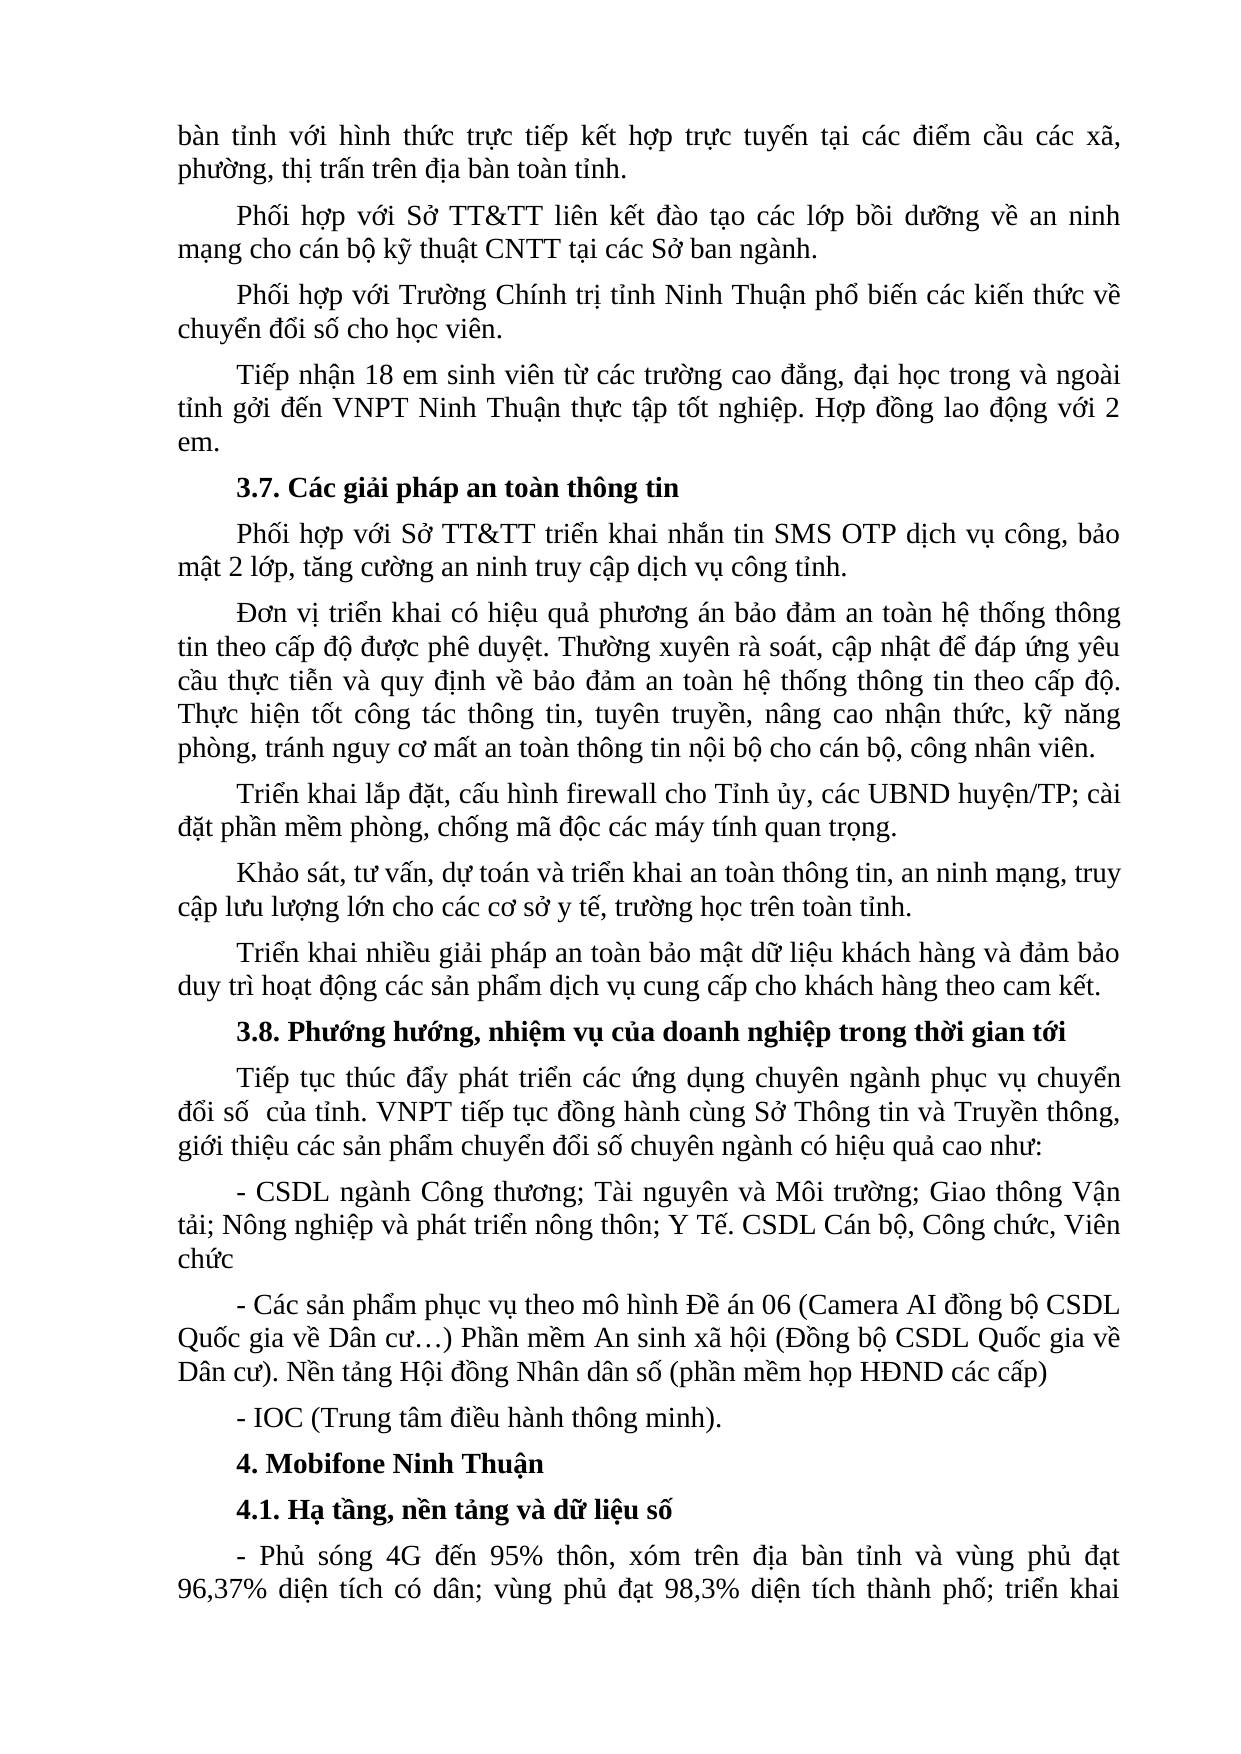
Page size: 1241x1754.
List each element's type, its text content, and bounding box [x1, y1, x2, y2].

text Triển khai nhiều giải pháp an toàn bảo mật dữ liệu khách hàng và đảm bảo duy trì hoạt động các sản phẩm dịch vụ cung cấp cho khách hàng theo cam kết. [177, 935, 1122, 1002]
text Phối hợp với Sở TT&TT liên kết đào tạo các lớp bồi dưỡng về an ninh mạng cho cán bộ kỹ thuật CNTT tại các Sở ban ngành. [177, 198, 1122, 265]
text Đơn vị triển khai có hiệu quả phương án bảo đảm an toàn hệ thống thông tin theo cấp độ được phê duyệt. Thường xuyên rà soát, cập nhật để đáp ứng yêu cầu thực tiễn và quy định về bảo đảm an toàn hệ thống thông tin theo cấp độ. Thực hiện tốt công tác thông tin, tuyên truyền, nâng cao nhận thức, kỹ năng phòng, tránh nguy cơ mất an toàn thông tin nội bộ cho cán bộ, công nhân viên. [177, 596, 1122, 763]
text - Các sản phẩm phục vụ theo mô hình Đề án 06 (Camera AI đồng bộ CSDL Quốc gia về Dân cư…) Phần mềm An sinh xã hội (Đồng bộ CSDL Quốc gia về Dân cư). Nền tảng Hội đồng Nhân dân số (phần mềm họp HĐND các cấp) [177, 1287, 1122, 1387]
text - CSDL ngành Công thương; Tài nguyên và Môi trường; Giao thông Vận tải; Nông nghiệp và phát triển nông thôn; Y Tế. CSDL Cán bộ, Công chức, Viên chức [177, 1174, 1122, 1274]
text 4.1. Hạ tầng, nền tảng và dữ liệu số [177, 1492, 1122, 1526]
text Khảo sát, tư vấn, dự toán và triển khai an toàn thông tin, an ninh mạng, truy cập lưu lượng lớn cho các cơ sở y tế, trường học trên toàn tỉnh. [177, 855, 1122, 922]
text - IOC (Trung tâm điều hành thông minh). [177, 1400, 1122, 1433]
text Phối hợp với Sở TT&TT triển khai nhắn tin SMS OTP dịch vụ công, bảo mật 2 lớp, tăng cường an ninh truy cập dịch vụ công tỉnh. [177, 516, 1122, 583]
text 4. Mobifone Ninh Thuận [177, 1446, 1122, 1479]
text Tiếp nhận 18 em sinh viên từ các trường cao đẳng, đại học trong và ngoài tỉnh gởi đến VNPT Ninh Thuận thực tập tốt nghiệp. Hợp đồng lao động với 2 em. [177, 357, 1122, 457]
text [177, 1538, 1122, 1605]
text Phối hợp với Trường Chính trị tỉnh Ninh Thuận phổ biến các kiến thức về chuyển đổi số cho học viên. [177, 277, 1122, 344]
text Tiếp tục thúc đẩy phát triển các ứng dụng chuyên ngành phục vụ chuyển đổi số của tỉnh. VNPT tiếp tục đồng hành cùng Sở Thông tin và Truyền thông, giới thiệu các sản phẩm chuyển đổi số chuyên ngành có hiệu quả cao như: [177, 1061, 1122, 1161]
text 3.8. Phướng hướng, nhiệm vụ của doanh nghiệp trong thời gian tới [177, 1014, 1122, 1048]
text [177, 118, 1122, 185]
text 3.7. Các giải pháp an toàn thông tin [177, 470, 1122, 503]
text Triển khai lắp đặt, cấu hình firewall cho Tỉnh ủy, các UBND huyện/TP; cài đặt phần mềm phòng, chống mã độc các máy tính quan trọng. [177, 776, 1122, 843]
